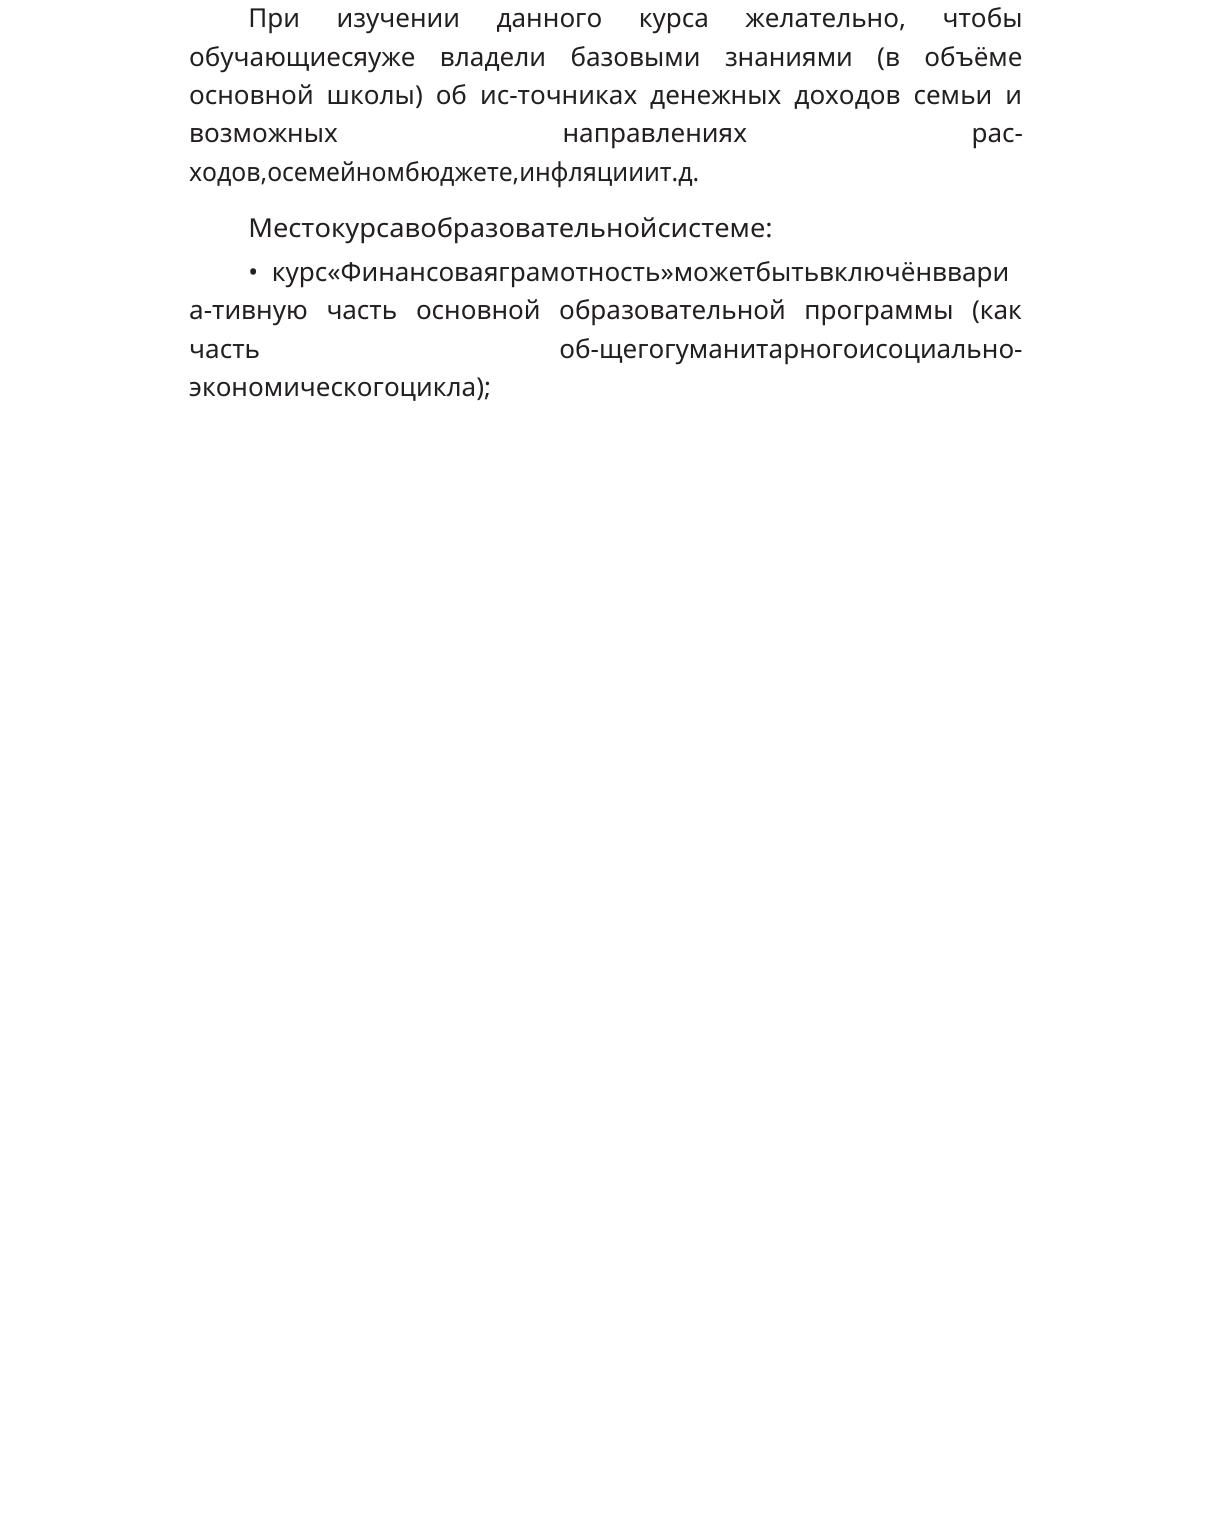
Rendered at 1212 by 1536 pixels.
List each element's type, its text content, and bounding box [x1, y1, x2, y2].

list курс«Финансоваяграмотность»можетбытьвключёнввариа-тивную часть основной образовательной программы (как часть об-щегогуманитарногоисоциально-экономическогоцикла); [189, 253, 1023, 404]
text При изучении данного курса желательно, чтобы обучающиесяуже владели базовыми знаниями (в объёме основной школы) об ис-точниках денежных доходов семьи и возможных направлениях рас-ходов,осемейномбюджете,инфляцииит.д. [189, 0, 1023, 189]
text Местокурсавобразовательнойсистеме: [248, 209, 1211, 245]
